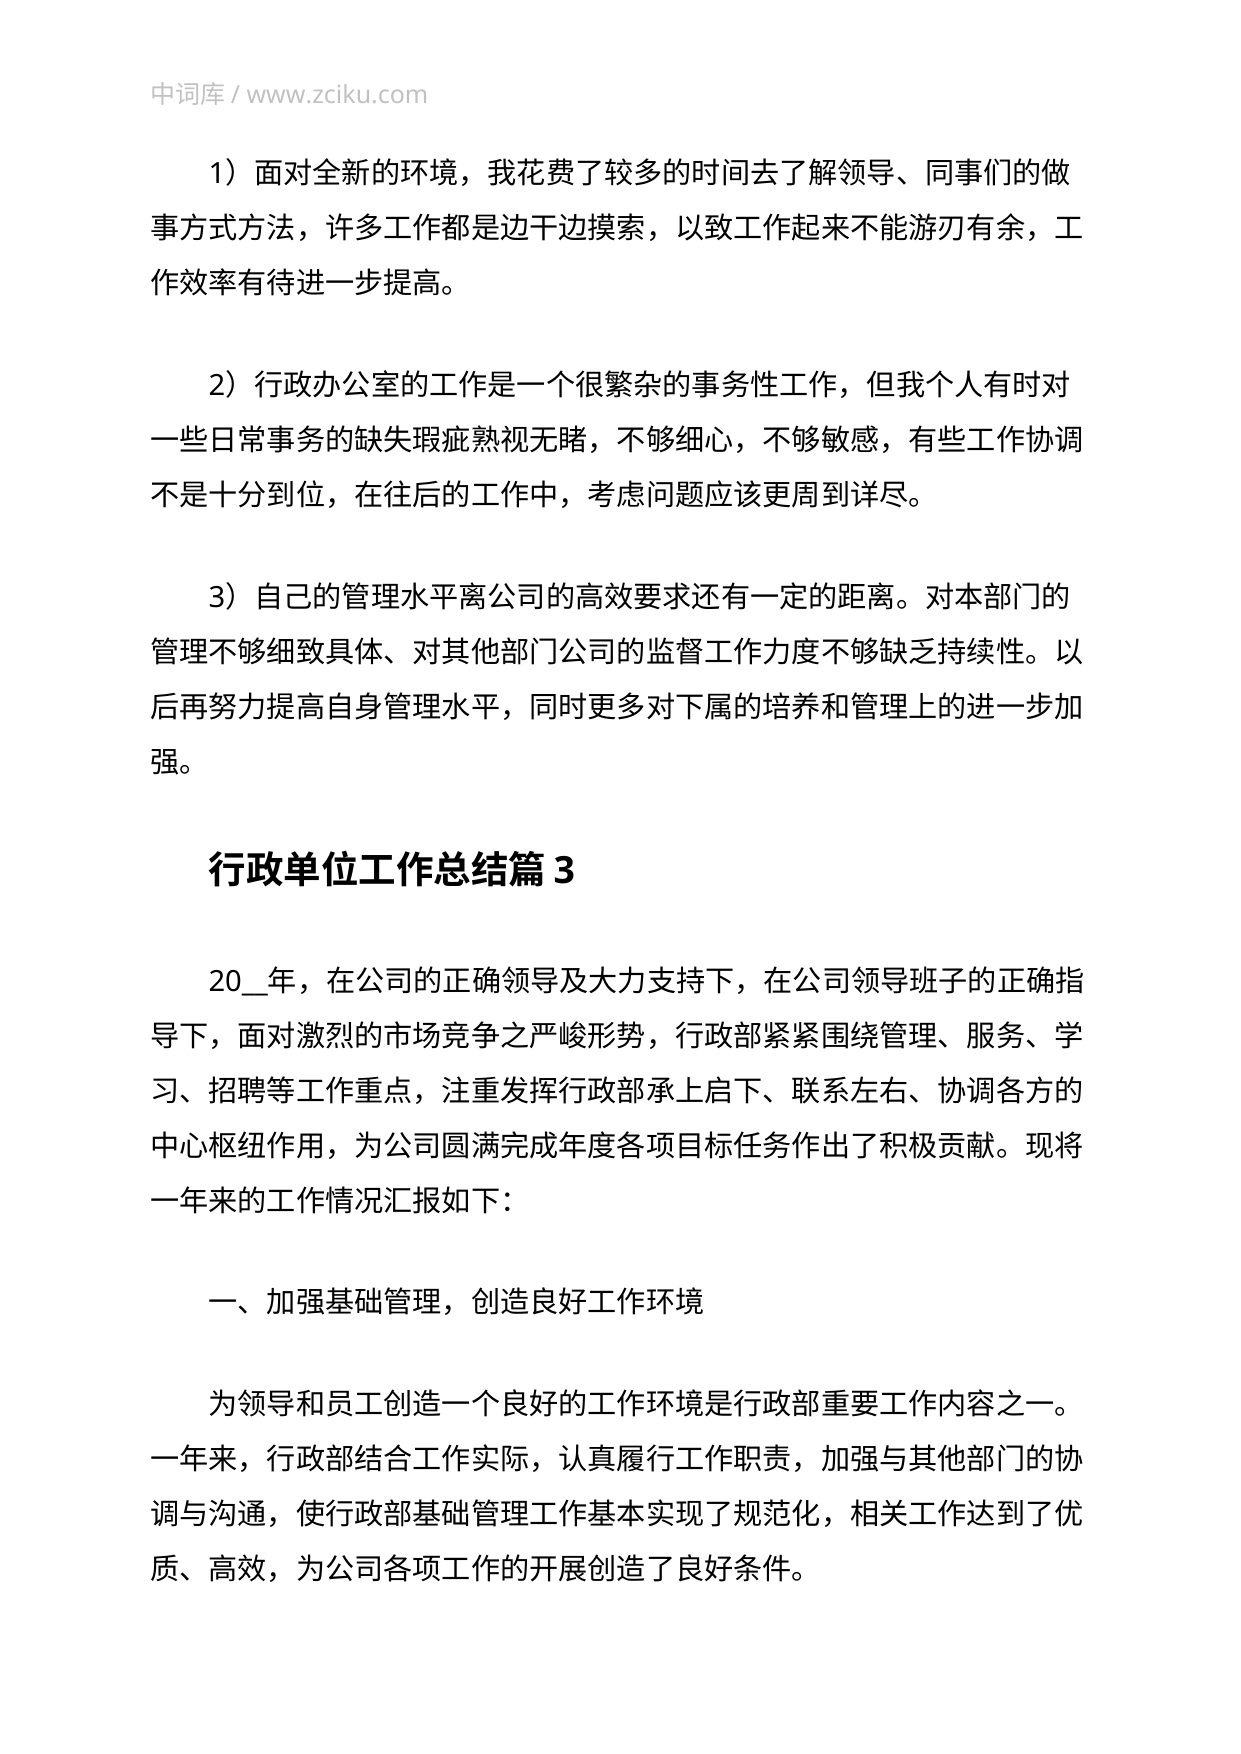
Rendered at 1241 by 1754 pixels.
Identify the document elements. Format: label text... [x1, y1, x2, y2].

text 3）自己的管理水平离公司的高效要求还有一定的距离。对本部门的管理不够细致具体、对其他部门公司的监督工作力度不够缺乏持续性。以后再努力提高自身管理水平，同时更多对下属的培养和管理上的进一步加强。 [150, 573, 1090, 780]
text 行政单位工作总结篇3 [150, 840, 1090, 894]
text 1）面对全新的环境，我花费了较多的时间去了解领导、同事们的做事方式方法，许多工作都是边干边摸索，以致工作起来不能游刃有余，工作效率有待进一步提高。 [150, 150, 1090, 302]
text 一、加强基础管理，创造良好工作环境 [150, 1279, 1090, 1321]
text 20__年，在公司的正确领导及大力支持下，在公司领导班子的正确指导下，面对激烈的市场竞争之严峻形势，行政部紧紧围绕管理、服务、学习、招聘等工作重点，注重发挥行政部承上启下、联系左右、协调各方的中心枢纽作用，为公司圆满完成年度各项目标任务作出了积极贡献。现将一年来的工作情况汇报如下： [150, 957, 1090, 1219]
text 为领导和员工创造一个良好的工作环境是行政部重要工作内容之一。一年来，行政部结合工作实际，认真履行工作职责，加强与其他部门的协调与沟通，使行政部基础管理工作基本实现了规范化，相关工作达到了优质、高效，为公司各项工作的开展创造了良好条件。 [150, 1381, 1090, 1588]
text 2）行政办公室的工作是一个很繁杂的事务性工作，但我个人有时对一些日常事务的缺失瑕疵熟视无睹，不够细心，不够敏感，有些工作协调不是十分到位，在往后的工作中，考虑问题应该更周到详尽。 [150, 362, 1090, 514]
